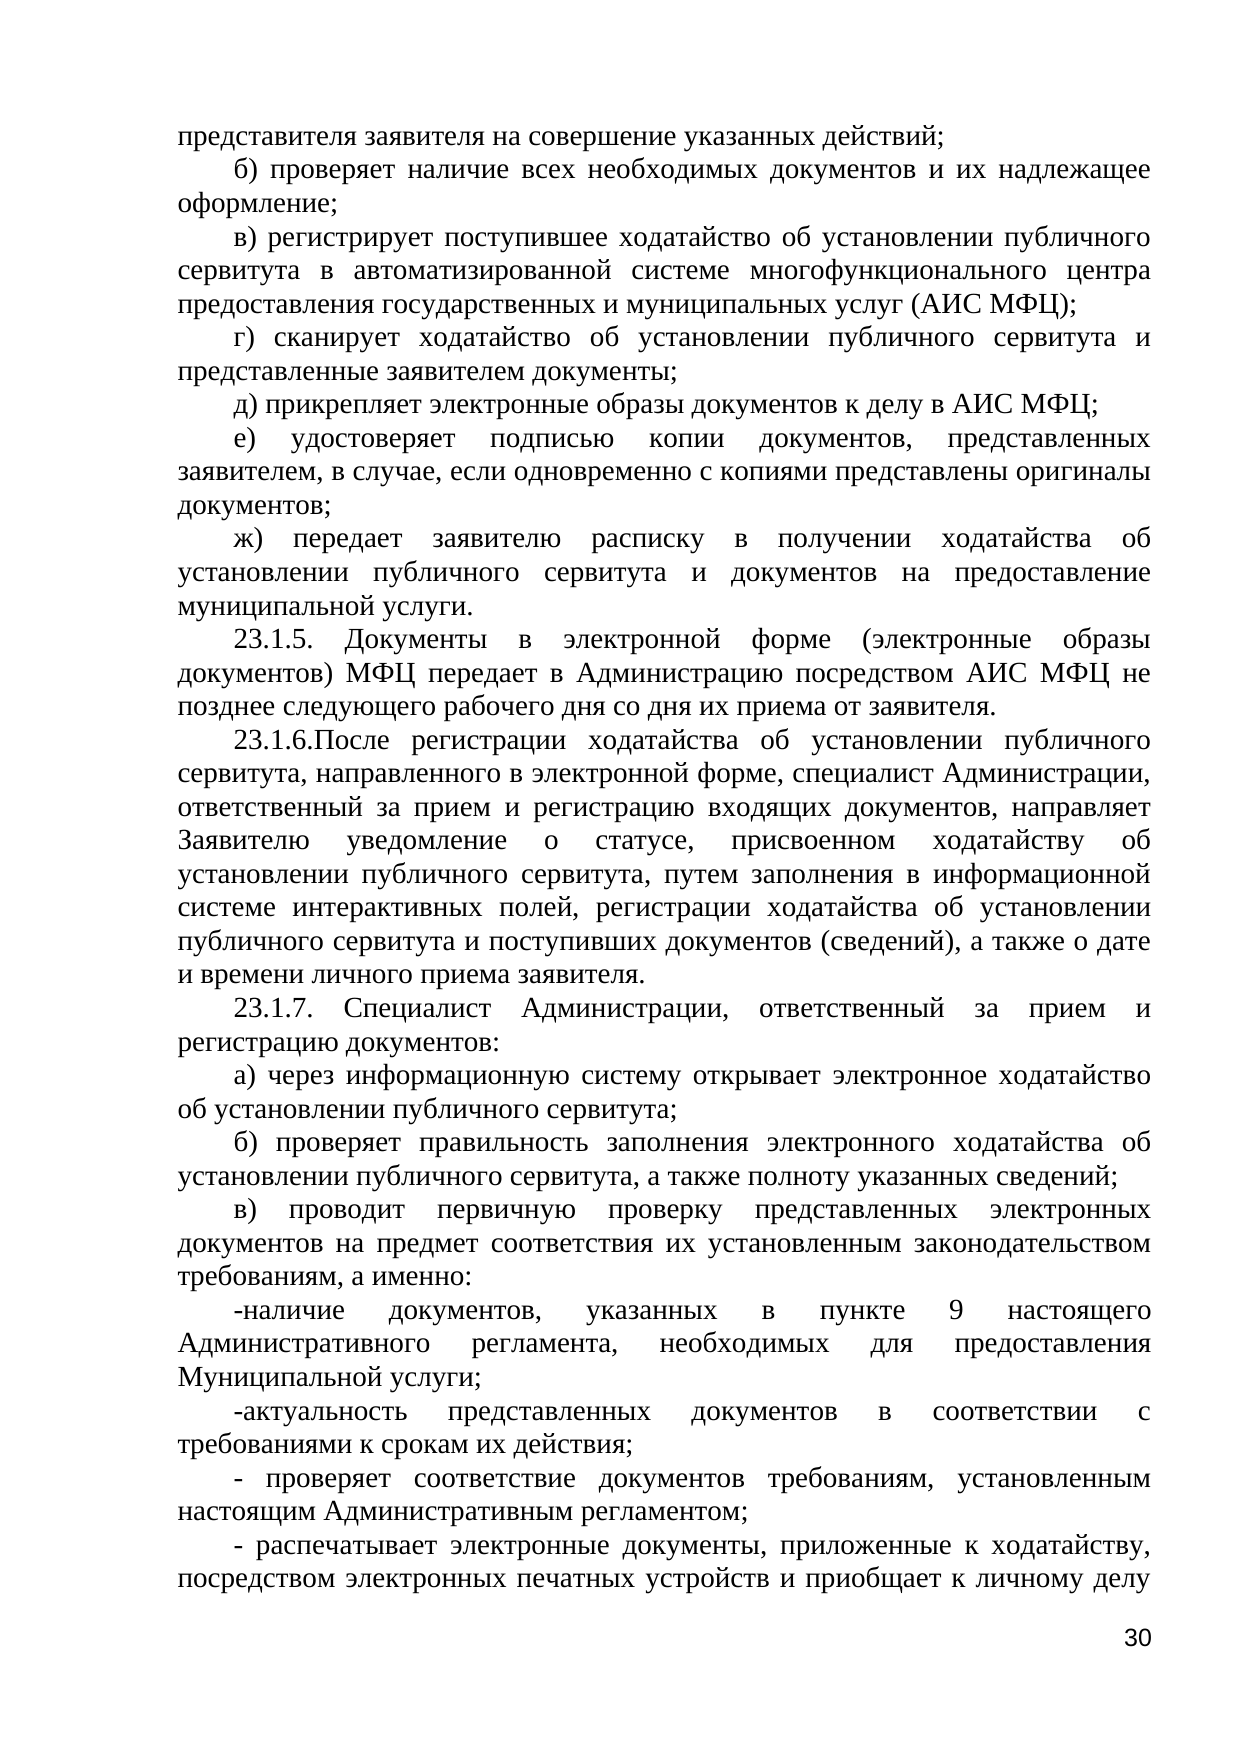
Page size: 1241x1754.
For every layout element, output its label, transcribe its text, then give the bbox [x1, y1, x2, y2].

text в) проводит первичную проверку представленных электронных документов на предмет соответствия их установленным законодательством требованиям, а именно: [177, 1191, 1152, 1292]
text - проверяет соответствие документов требованиям, установленным настоящим Административным регламентом; [177, 1460, 1152, 1527]
text б) проверяет наличие всех необходимых документов и их надлежащее оформление; [177, 152, 1152, 219]
text -наличие документов, указанных в пункте 9 настоящего Административного регламента, необходимых для предоставления Муниципальной услуги; [177, 1292, 1152, 1393]
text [177, 118, 1152, 152]
text г) сканирует ходатайство об установлении публичного сервитута и представленные заявителем документы; [177, 319, 1152, 386]
text в) регистрирует поступившее ходатайство об установлении публичного сервитута в автоматизированной системе многофункционального центра предоставления государственных и муниципальных услуг (АИС МФЦ); [177, 219, 1152, 319]
text е) удостоверяет подписью копии документов, представленных заявителем, в случае, если одновременно с копиями представлены оригиналы документов; [177, 420, 1152, 521]
text 23.1.6.После регистрации ходатайства об установлении публичного сервитута, направленного в электронной форме, специалист Администрации, ответственный за прием и регистрацию входящих документов, направляет Заявителю уведомление о статусе, присвоенном ходатайству об установлении публичного сервитута, путем заполнения в информационной системе интерактивных полей, регистрации ходатайства об установлении публичного сервитута и поступивших документов (сведений), а также о дате и времени личного приема заявителя. [177, 722, 1152, 990]
text ж) передает заявителю расписку в получении ходатайства об установлении публичного сервитута и документов на предоставление муниципальной услуги. [177, 521, 1152, 621]
text д) прикрепляет электронные образы документов к делу в АИС МФЦ; [177, 386, 1152, 420]
text -актуальность представленных документов в соответствии с требованиями к срокам их действия; [177, 1393, 1152, 1460]
text а) через информационную систему открывает электронное ходатайство об установлении публичного сервитута; [177, 1057, 1152, 1124]
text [177, 1527, 1152, 1594]
text б) проверяет правильность заполнения электронного ходатайства об установлении публичного сервитута, а также полноту указанных сведений; [177, 1124, 1152, 1191]
text 23.1.5. Документы в электронной форме (электронные образы документов) МФЦ передает в Администрацию посредством АИС МФЦ не позднее следующего рабочего дня со дня их приема от заявителя. [177, 621, 1152, 722]
text 23.1.7. Специалист Администрации, ответственный за прием и регистрацию документов: [177, 990, 1152, 1057]
